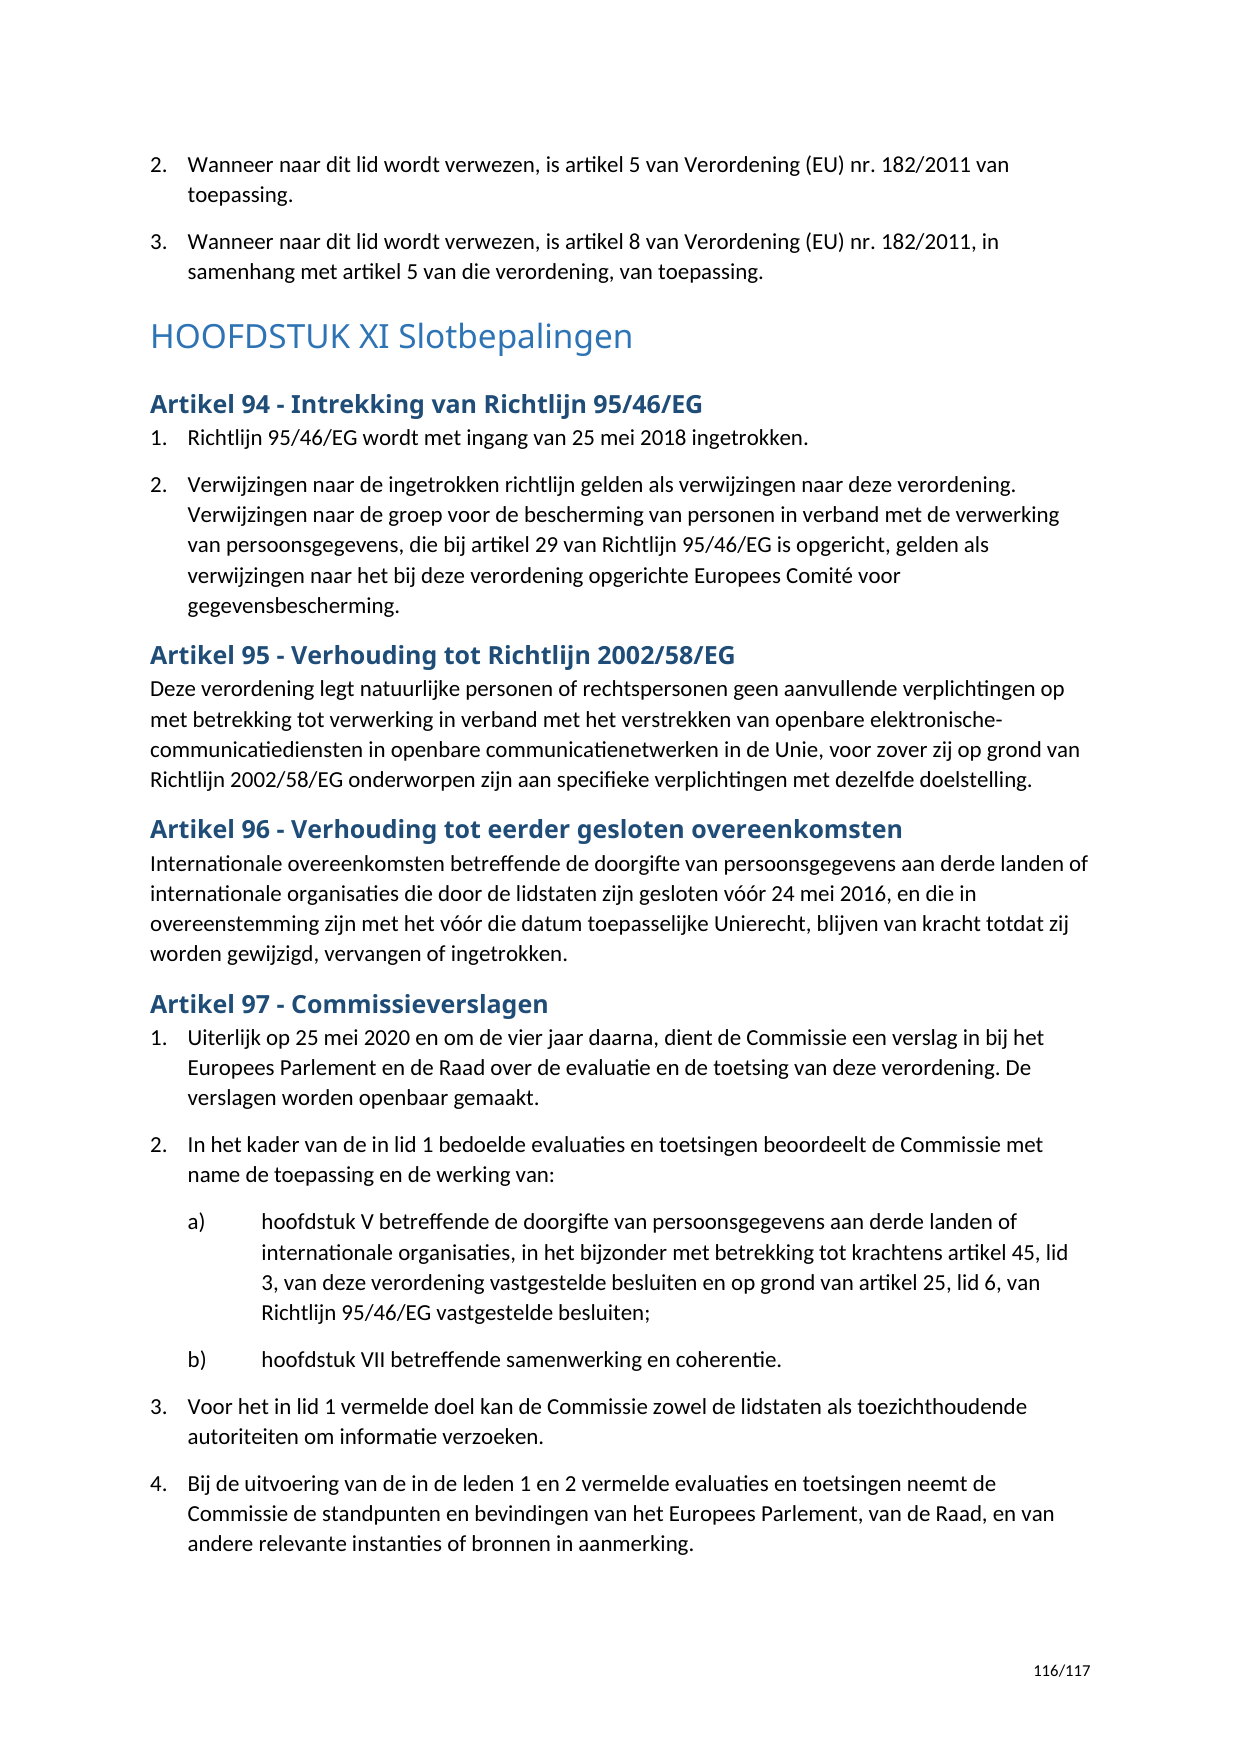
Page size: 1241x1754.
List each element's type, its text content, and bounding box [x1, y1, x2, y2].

list In het kader van de in lid 1 bedoelde evaluaties en toetsingen beoordeelt de Commissie met name de toepassing en de werking van: [150, 1130, 1090, 1189]
text Internationale overeenkomsten betreffende de doorgifte van persoonsgegevens aan derde landen of internationale organisaties die door de lidstaten zijn gesloten vóór 24 mei 2016, en die in overeenstemming zijn met het vóór die datum toepasselijke Unierecht, blijven van kracht totdat zij worden gewijzigd, vervangen of ingetrokken. [150, 849, 1090, 967]
list Wanneer naar dit lid wordt verwezen, is artikel 8 van Verordening (EU) nr. 182/2011, in samenhang met artikel 5 van die verordening, van toepassing. [150, 227, 1090, 285]
list Uiterlijk op 25 mei 2020 en om de vier jaar daarna, dient de Commissie een verslag in bij het Europees Parlement en de Raad over de evaluatie en de toetsing van deze verordening. De verslagen worden openbaar gemaakt. [150, 1023, 1090, 1112]
subtitle Artikel 95 - Verhouding tot Richtlijn 2002/58/EG [150, 638, 1090, 672]
subtitle Artikel 94 - Intrekking van Richtlijn 95/46/EG [150, 386, 1090, 421]
list Richtlijn 95/46/EG wordt met ingang van 25 mei 2018 ingetrokken. [150, 423, 1090, 451]
list hoofdstuk V betreffende de doorgifte van persoonsgegevens aan derde landen of internationale organisaties, in het bijzonder met betrekking tot krachtens artikel 45, lid 3, van deze verordening vastgestelde besluiten en op grond van artikel 25, lid 6, van Richtlijn 95/46/EG vastgestelde besluiten; [187, 1207, 1090, 1326]
list Bij de uitvoering van de in de leden 1 en 2 vermelde evaluaties en toetsingen neemt de Commissie de standpunten en bevindingen van het Europees Parlement, van de Raad, en van andere relevante instanties of bronnen in aanmerking. [150, 1469, 1090, 1557]
subtitle HOOFDSTUK XI Slotbepalingen [150, 312, 1090, 358]
list Voor het in lid 1 vermelde doel kan de Commissie zowel de lidstaten als toezichthoudende autoriteiten om informatie verzoeken. [150, 1392, 1090, 1450]
list Verwijzingen naar de ingetrokken richtlijn gelden als verwijzingen naar deze verordening. Verwijzingen naar de groep voor de bescherming van personen in verband met de verwerking van persoonsgegevens, die bij artikel 29 van Richtlijn 95/46/EG is opgericht, gelden als verwijzingen naar het bij deze verordening opgerichte Europees Comité voor gegevensbescherming. [150, 470, 1090, 619]
subtitle Artikel 96 - Verhouding tot eerder gesloten overeenkomsten [150, 812, 1090, 846]
subtitle Artikel 97 - Commissieverslagen [150, 986, 1090, 1020]
list Wanneer naar dit lid wordt verwezen, is artikel 5 van Verordening (EU) nr. 182/2011 van toepassing. [150, 150, 1090, 208]
text Deze verordening legt natuurlijke personen of rechtspersonen geen aanvullende verplichtingen op met betrekking tot verwerking in verband met het verstrekken van openbare elektronische-communicatiediensten in openbare communicatienetwerken in de Unie, voor zover zij op grond van Richtlijn 2002/58/EG onderworpen zijn aan specifieke verplichtingen met dezelfde doelstelling. [150, 674, 1090, 793]
list hoofdstuk VII betreffende samenwerking en coherentie. [187, 1345, 1090, 1373]
